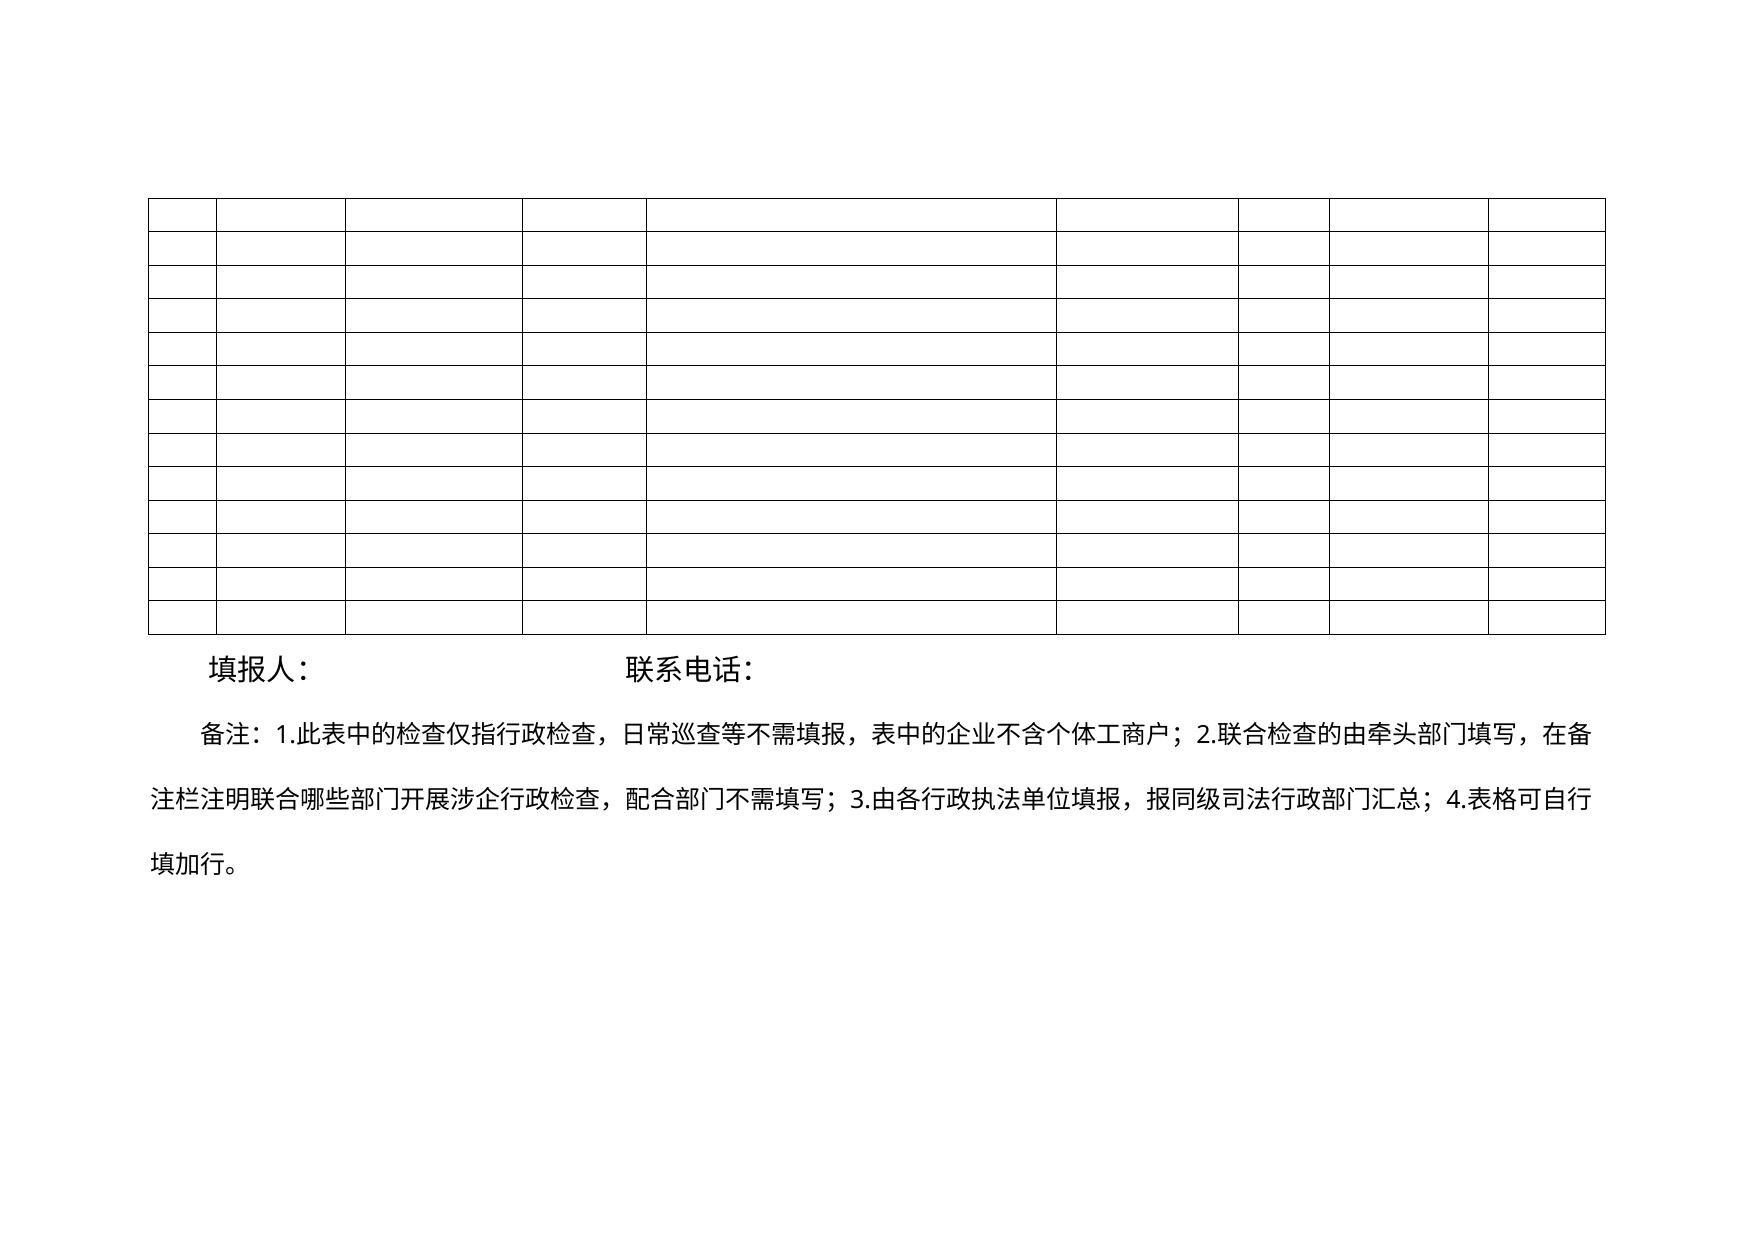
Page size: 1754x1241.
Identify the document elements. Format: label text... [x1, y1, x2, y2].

table_cell [1057, 501, 1238, 533]
table_cell [647, 232, 1056, 265]
table_cell [1489, 467, 1605, 499]
table_cell [523, 199, 646, 231]
table_cell [217, 601, 345, 634]
table_cell [346, 568, 522, 600]
table_cell [217, 266, 345, 298]
table_cell [1330, 601, 1488, 634]
table_cell [1489, 501, 1605, 533]
table_cell [1489, 266, 1605, 298]
table_cell [217, 232, 345, 265]
table_cell [1239, 501, 1329, 533]
table_cell [1239, 534, 1329, 567]
table_cell [149, 199, 216, 231]
table_cell [1239, 568, 1329, 600]
table_cell [1330, 534, 1488, 567]
text 填报人： 联系电话： [150, 635, 1604, 700]
table_cell [346, 434, 522, 466]
table_cell [647, 467, 1056, 499]
table_cell [523, 501, 646, 533]
table_cell [346, 501, 522, 533]
table_cell [1330, 333, 1488, 365]
table_cell [647, 266, 1056, 298]
table_cell [1330, 568, 1488, 600]
table_cell [217, 534, 345, 567]
table_cell [647, 299, 1056, 332]
table_cell [1239, 299, 1329, 332]
table_cell [647, 366, 1056, 399]
table_cell [523, 434, 646, 466]
table_cell [1330, 366, 1488, 399]
table_cell [1239, 199, 1329, 231]
table_cell [217, 199, 345, 231]
table_cell [523, 400, 646, 432]
text 备注：1.此表中的检查仅指行政检查，日常巡查等不需填报，表中的企业不含个体工商户；2.联合检查的由牵头部门填写，在备注栏注明联合哪些部门开展涉企行政检查，配合部门不需填写；3.由各行政执法单位填报，报同级司法行政部门汇总；4.表格可自行填加行。 [150, 700, 1604, 895]
table_cell [1057, 366, 1238, 399]
table_cell [1489, 534, 1605, 567]
table_cell [1057, 266, 1238, 298]
table_cell [217, 366, 345, 399]
table_cell [1239, 434, 1329, 466]
table_cell [1239, 333, 1329, 365]
table_cell [346, 534, 522, 567]
table_cell [1057, 199, 1238, 231]
table_cell [523, 568, 646, 600]
table_cell [149, 366, 216, 399]
table_cell [1330, 299, 1488, 332]
table_cell [346, 299, 522, 332]
table_cell [1057, 434, 1238, 466]
table_cell [149, 467, 216, 499]
table_cell [346, 400, 522, 432]
table_cell [149, 232, 216, 265]
table_cell [217, 568, 345, 600]
table_cell [1489, 400, 1605, 432]
table_cell [1239, 601, 1329, 634]
table_cell [523, 467, 646, 499]
table_cell [1489, 434, 1605, 466]
table_cell [1239, 232, 1329, 265]
table_cell [1057, 601, 1238, 634]
table_cell [1057, 467, 1238, 499]
table_cell [523, 232, 646, 265]
table_cell [217, 434, 345, 466]
table_cell [346, 333, 522, 365]
table_cell [1489, 232, 1605, 265]
table_cell [149, 501, 216, 533]
table_cell [149, 601, 216, 634]
table_cell [1330, 232, 1488, 265]
table_cell [1330, 400, 1488, 432]
table_cell [1489, 601, 1605, 634]
table_cell [217, 333, 345, 365]
table_cell [217, 501, 345, 533]
table_cell [647, 333, 1056, 365]
table_cell [346, 266, 522, 298]
table_cell [1330, 467, 1488, 499]
table_cell [149, 299, 216, 332]
table_cell [1057, 400, 1238, 432]
table_cell [217, 400, 345, 432]
table_cell [346, 232, 522, 265]
table_cell [346, 199, 522, 231]
table_cell [1330, 434, 1488, 466]
table_cell [217, 299, 345, 332]
table_cell [523, 534, 646, 567]
table_cell [149, 333, 216, 365]
table_cell [523, 366, 646, 399]
table_cell [346, 467, 522, 499]
table_cell [647, 568, 1056, 600]
table_cell [1057, 568, 1238, 600]
table_cell [346, 601, 522, 634]
table_cell [149, 434, 216, 466]
table_cell [1057, 299, 1238, 332]
table_cell [149, 568, 216, 600]
table_cell [1330, 266, 1488, 298]
table_cell [523, 601, 646, 634]
table_cell [523, 299, 646, 332]
table_cell [1239, 467, 1329, 499]
table_cell [149, 400, 216, 432]
table_cell [647, 534, 1056, 567]
table_cell [1057, 333, 1238, 365]
table_cell [1239, 366, 1329, 399]
table_cell [523, 266, 646, 298]
table_cell [1489, 299, 1605, 332]
table_cell [1489, 568, 1605, 600]
table_cell [647, 199, 1056, 231]
table_cell [647, 501, 1056, 533]
table_cell [1489, 333, 1605, 365]
table_cell [1239, 400, 1329, 432]
table_cell [1330, 199, 1488, 231]
table_cell [647, 400, 1056, 432]
table_cell [1330, 501, 1488, 533]
table_cell [1239, 266, 1329, 298]
table_cell [523, 333, 646, 365]
table_cell [149, 534, 216, 567]
table_cell [1057, 232, 1238, 265]
table_cell [1057, 534, 1238, 567]
table_cell [217, 467, 345, 499]
table_cell [1489, 199, 1605, 231]
table_cell [1489, 366, 1605, 399]
table_cell [346, 366, 522, 399]
table_cell [149, 266, 216, 298]
table_cell [647, 601, 1056, 634]
table_cell [647, 434, 1056, 466]
